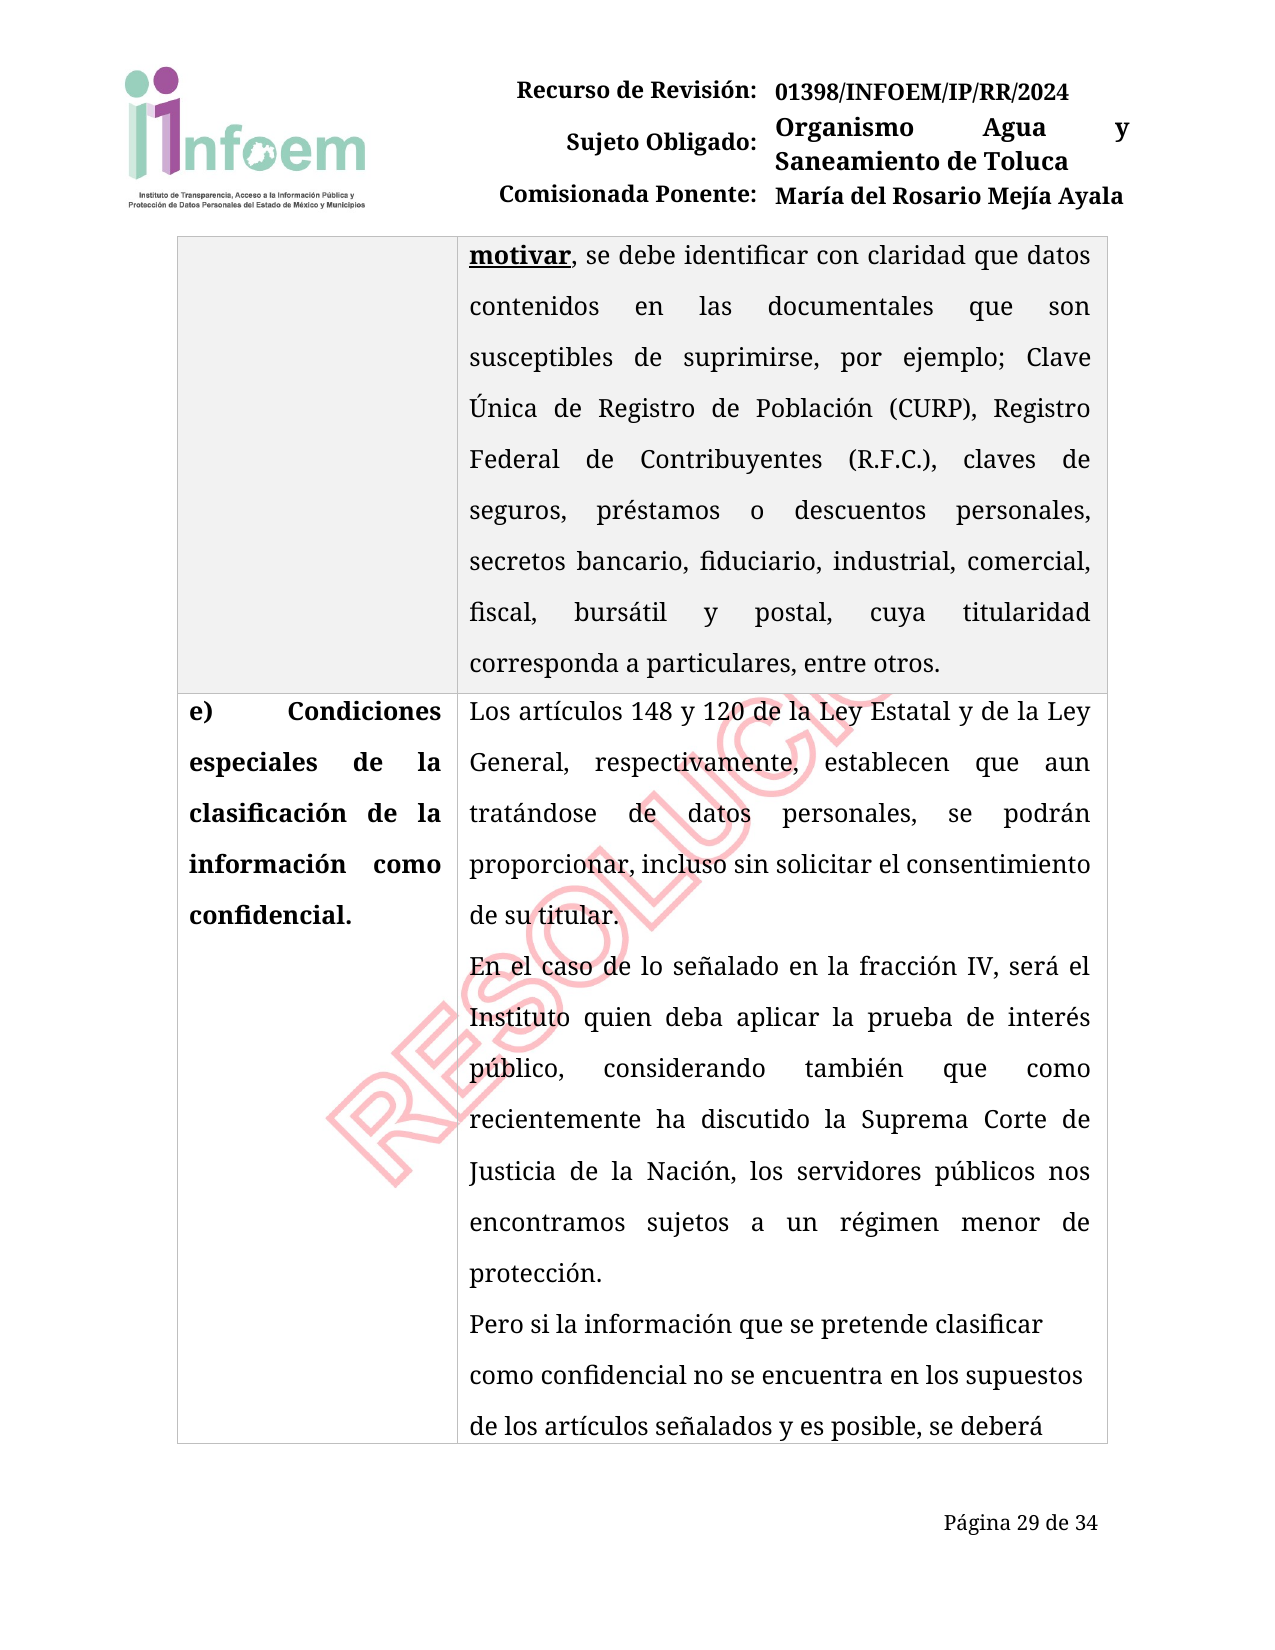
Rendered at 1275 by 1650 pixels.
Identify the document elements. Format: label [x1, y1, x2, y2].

picture [5, 6, 1275, 1650]
table_cell [178, 694, 457, 1442]
table_cell [458, 694, 1107, 1442]
table_cell [458, 237, 1107, 693]
table_cell [178, 237, 457, 693]
